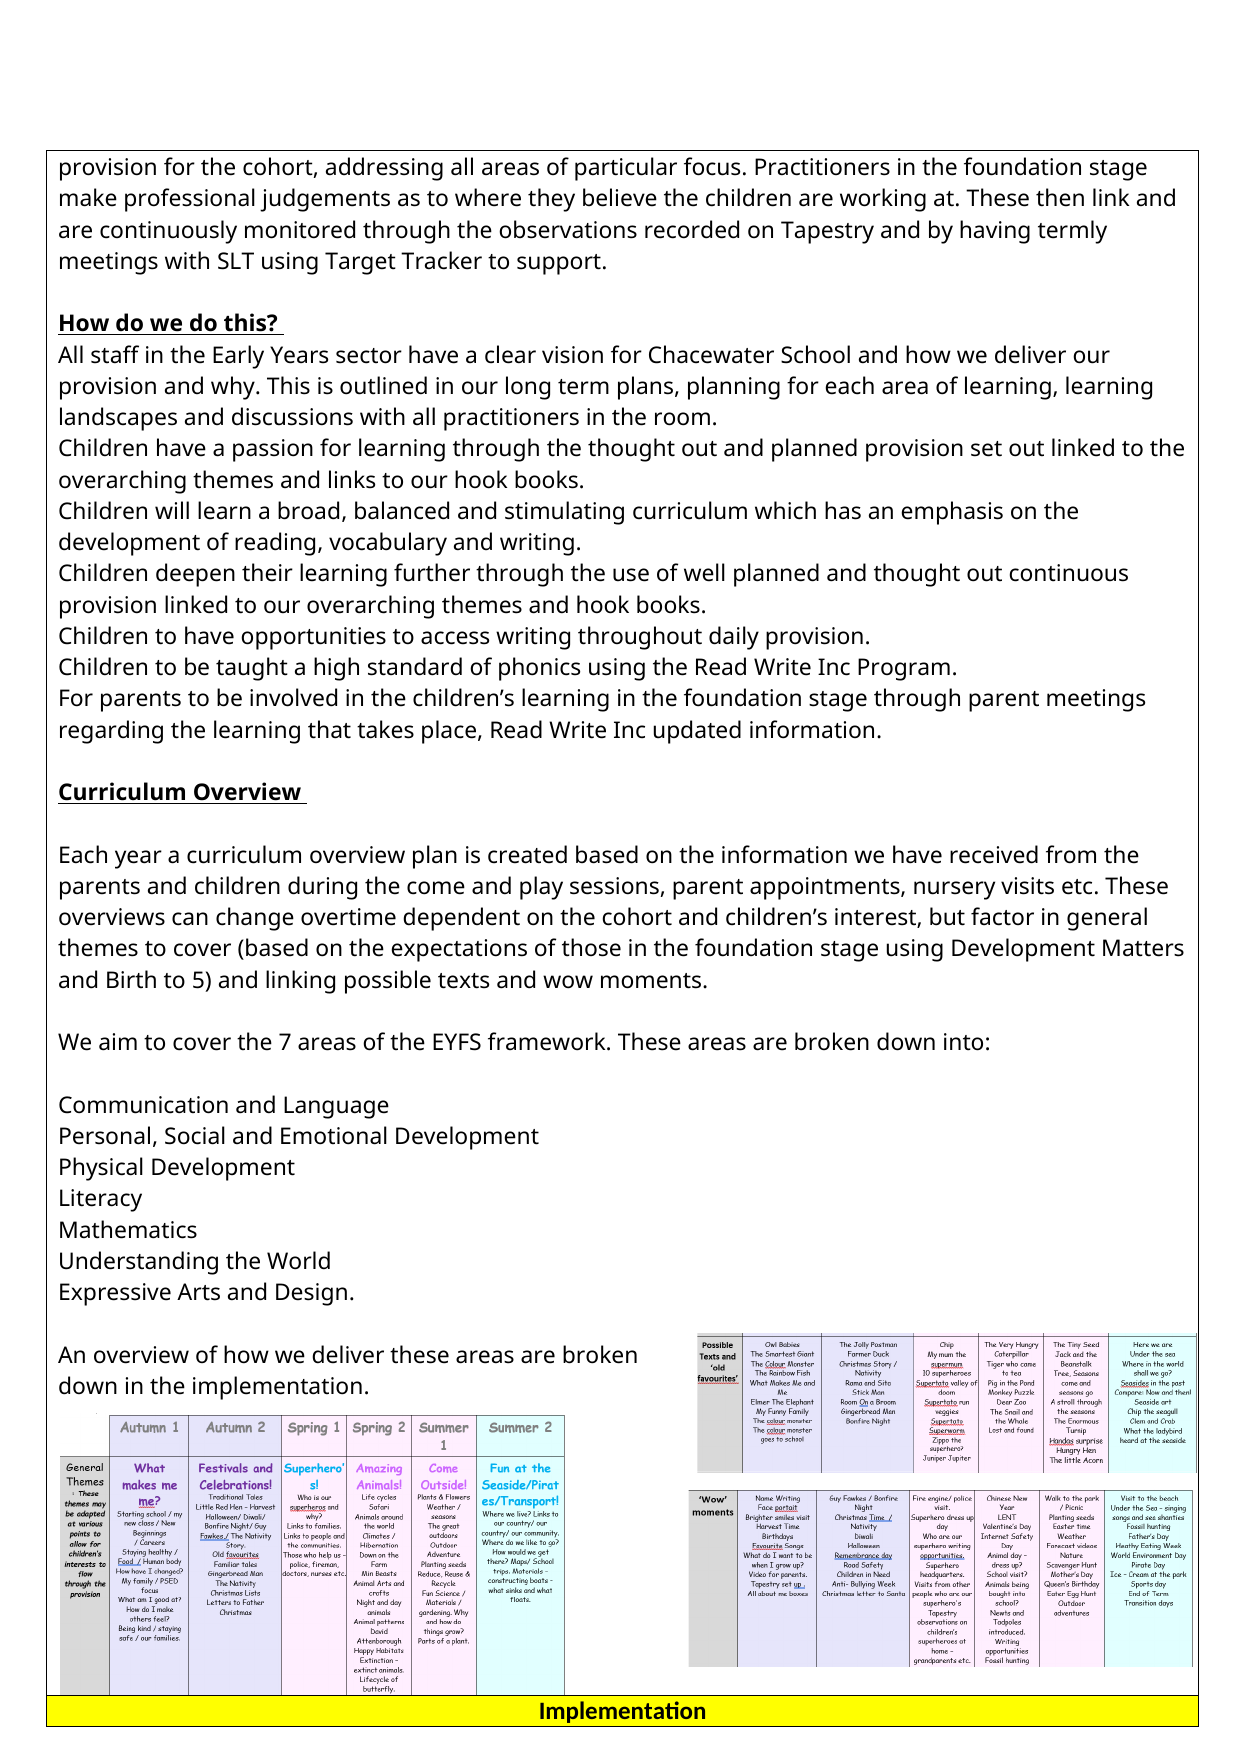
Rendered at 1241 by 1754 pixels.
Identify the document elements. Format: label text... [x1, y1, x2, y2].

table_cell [47, 151, 1198, 1694]
table_cell Implementation [47, 1696, 1198, 1726]
picture [688, 1489, 1197, 1667]
picture [60, 1413, 568, 1695]
picture [697, 1333, 1198, 1473]
